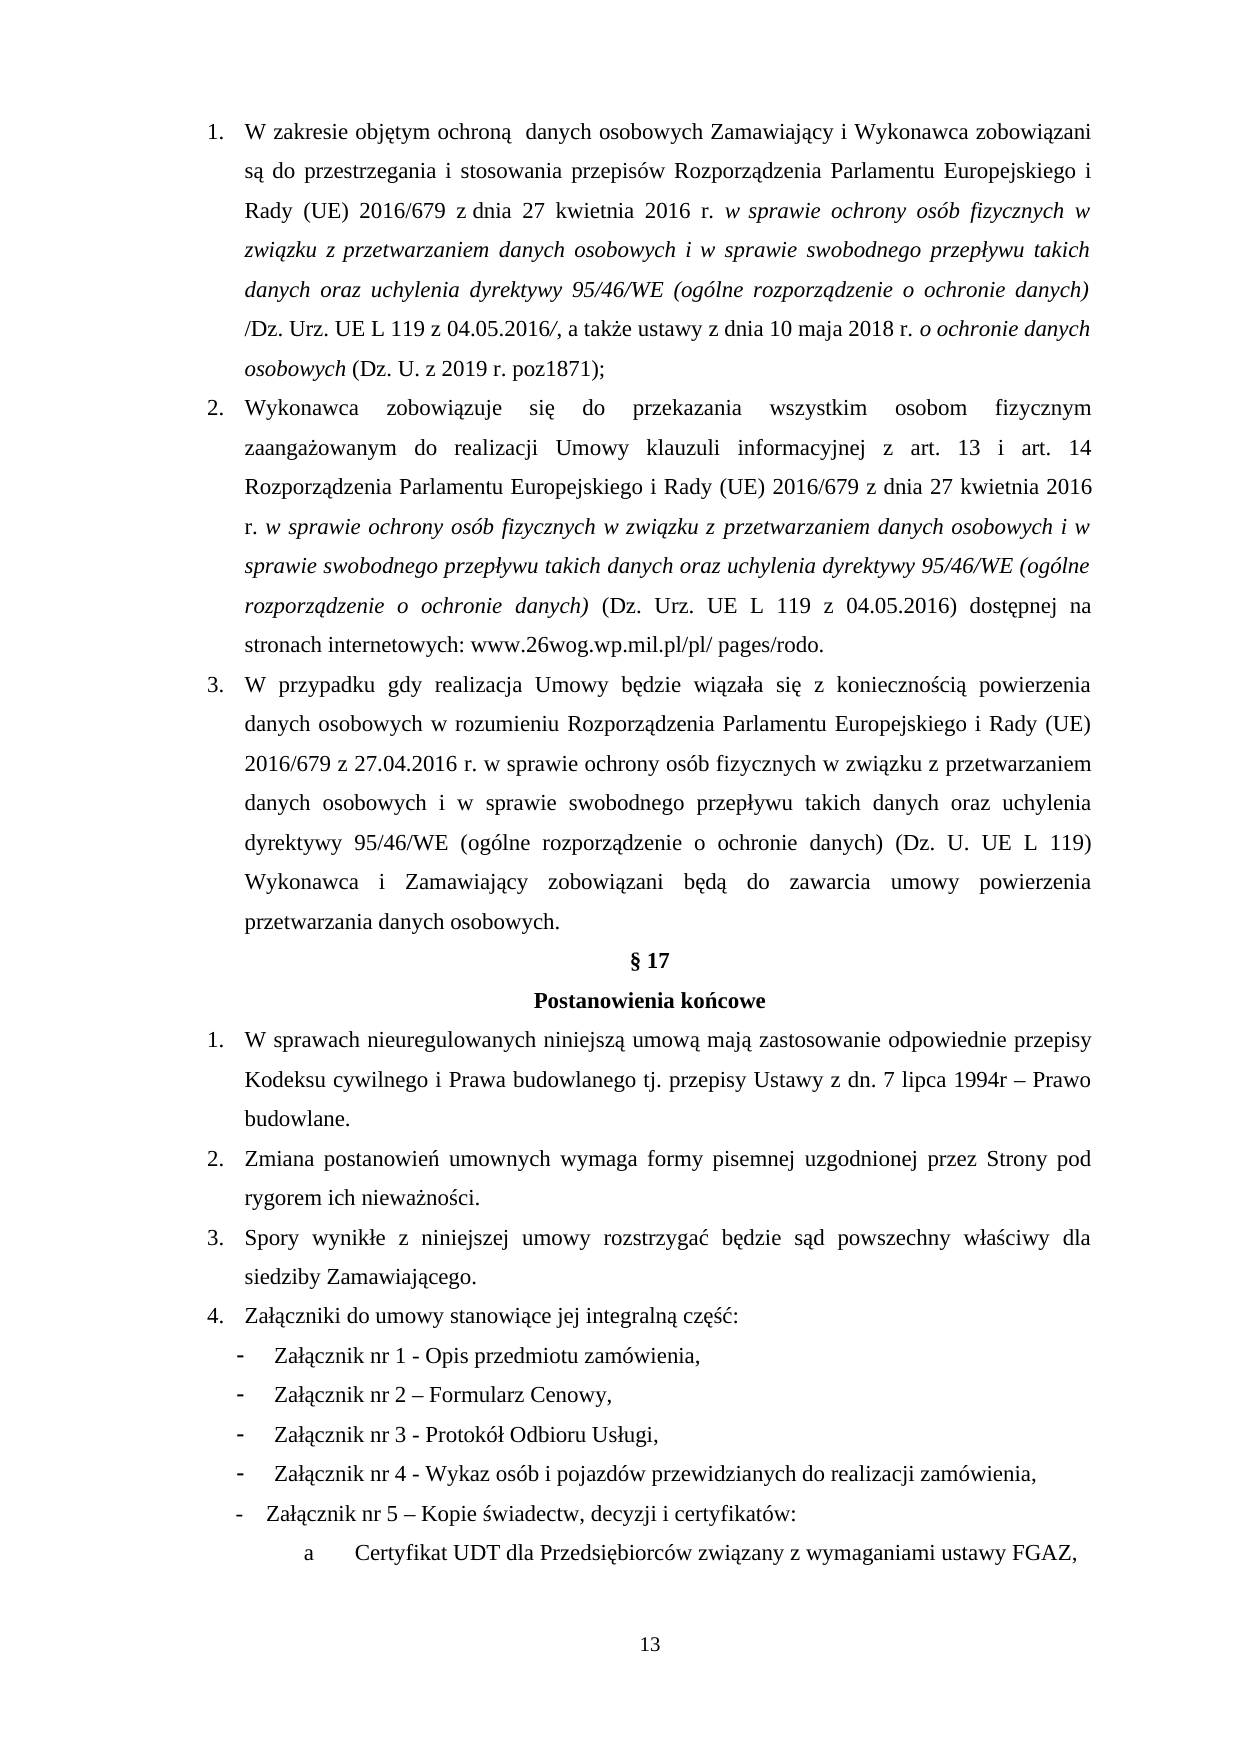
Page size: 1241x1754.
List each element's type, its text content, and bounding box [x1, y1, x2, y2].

list W sprawach nieuregulowanych niniejszą umową mają zastosowanie odpowiednie przepisy Kodeksu cywilnego i Prawa budowlanego tj. przepisy Ustawy z dn. 7 lipca 1994r – Prawo budowlane. [207, 1026, 1092, 1131]
list Spory wynikłe z niniejszej umowy rozstrzygać będzie sąd powszechny właściwy dla siedziby Zamawiającego. [207, 1223, 1092, 1289]
list Załączniki do umowy stanowiące jej integralną część: [207, 1302, 1092, 1329]
list Wykonawca zobowiązuje się do przekazania wszystkim osobom fizycznym zaangażowanym do realizacji Umowy klauzuli informacyjnej z art. 13 i art. 14 Rozporządzenia Parlamentu Europejskiego i Rady (UE) 2016/679 z dnia 27 kwietnia 2016 r. w sprawie ochrony osób fizycznych w związku z przetwarzaniem danych osobowych i w sprawie swobodnego przepływu takich danych oraz uchylenia dyrektywy 95/46/WE (ogólne rozporządzenie o ochronie danych) (Dz. Urz. UE L 119 z 04.05.2016) dostępnej na stronach internetowych: www.26wog.wp.mil.pl/pl/ pages/rodo. [207, 394, 1092, 658]
list W zakresie objętym ochroną danych osobowych Zamawiający i Wykonawca zobowiązani są do przestrzegania i stosowania przepisów Rozporządzenia Parlamentu Europejskiego i Rady (UE) 2016/679 z dnia 27 kwietnia 2016 r. w sprawie ochrony osób fizycznych w związku z przetwarzaniem danych osobowych i w sprawie swobodnego przepływu takich danych oraz uchylenia dyrektywy 95/46/WE (ogólne rozporządzenie o ochronie danych) /Dz. Urz. UE L 119 z 04.05.2016/, a także ustawy z dnia 10 maja 2018 r. o ochronie danych osobowych (Dz. U. z 2019 r. poz1871); [207, 118, 1092, 381]
list Załącznik nr 1 - Opis przedmiotu zamówienia, [236, 1342, 1092, 1368]
list Załącznik nr 4 - Wykaz osób i pojazdów przewidzianych do realizacji zamówienia, [236, 1460, 1092, 1487]
text a Certyfikat UDT dla Przedsiębiorców związany z wymaganiami ustawy FGAZ, [304, 1539, 1092, 1566]
text 17 [207, 947, 1092, 973]
list Załącznik nr 3 - Protokół Odbioru Usługi, [236, 1421, 1092, 1447]
list Zmiana postanowień umownych wymaga formy pisemnej uzgodnionej przez Strony pod rygorem ich nieważności. [207, 1144, 1092, 1210]
text - Załącznik nr 5 – Kopie świadectw, decyzji i certyfikatów: [207, 1500, 1092, 1526]
list Załącznik nr 2 – Formularz Cenowy, [236, 1381, 1092, 1408]
text Postanowienia końcowe [207, 987, 1092, 1013]
list W przypadku gdy realizacja Umowy będzie wiązała się z koniecznością powierzenia danych osobowych w rozumieniu Rozporządzenia Parlamentu Europejskiego i Rady (UE) 2016/679 z 27.04.2016 r. w sprawie ochrony osób fizycznych w związku z przetwarzaniem danych osobowych i w sprawie swobodnego przepływu takich danych oraz uchylenia dyrektywy 95/46/WE (ogólne rozporządzenie o ochronie danych) (Dz. U. UE L 119) Wykonawca i Zamawiający zobowiązani będą do zawarcia umowy powierzenia przetwarzania danych osobowych. [207, 671, 1092, 934]
